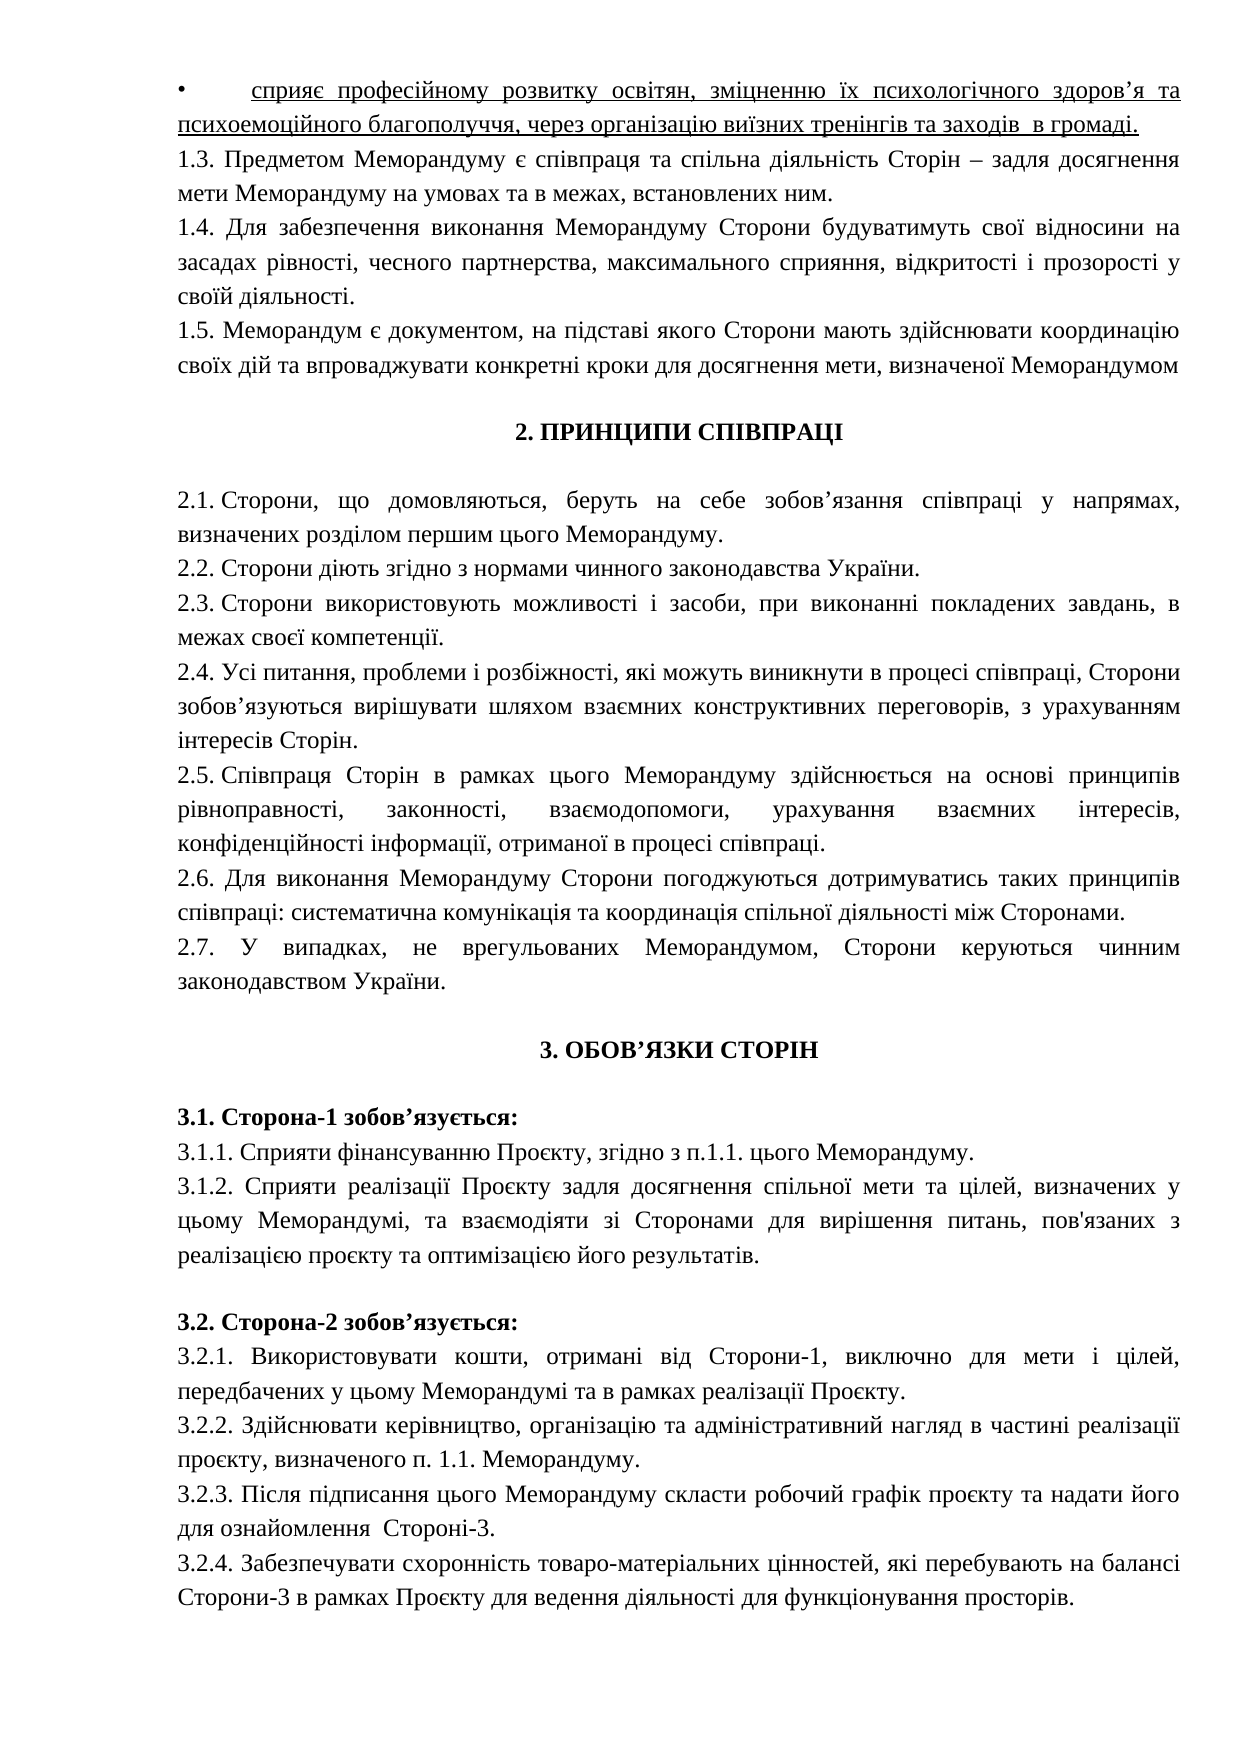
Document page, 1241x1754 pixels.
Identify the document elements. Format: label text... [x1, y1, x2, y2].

text 2.6. Для виконання Меморандуму Сторони погоджуються дотримуватись таких принципів співпраці: систематична комунікація та координація спільної діяльності між Сторонами. [177, 862, 1181, 926]
text 2.1. Сторони, що домовляються, беруть на себе зобов’язання співпраці у напрямах, визначених розділом першим цього Меморандуму. [177, 484, 1181, 548]
text 2.7. У випадках, не врегульованих Меморандумом, Сторони керуються чинним законодавством України. [177, 931, 1181, 995]
text 1.4. Для забезпечення виконання Меморандуму Сторони будуватимуть свої відносини на засадах рівності, чесного партнерства, максимального сприяння, відкритості і прозорості у своїй діяльності. [177, 211, 1181, 310]
text 3.2.1. Використовувати кошти, отримані від Сторони-1, виключно для мети і цілей, передбачених у цьому Меморандумі та в рамках реалізації Проєкту. [177, 1340, 1181, 1404]
text 3.2.3. Після підписання цього Меморандуму скласти робочий графік проєкту та надати його для ознайомлення Стороні-3. [177, 1478, 1181, 1542]
list сприяє професійному розвитку освітян, зміцненню їх психологічного здоров’я та психоемоційного благополуччя, через організацію виїзних тренінгів та заходів в громаді. [177, 74, 1181, 138]
text 3.1. Сторона-1 зобов’язується: [177, 1101, 1181, 1131]
text 2. ПРИНЦИПИ СПІВПРАЦІ [177, 416, 1181, 446]
text 2.4. Усі питання, проблеми і розбіжності, які можуть виникнути в процесі співпраці, Сторони зобов’язуються вирішувати шляхом взаємних конструктивних переговорів, з урахуванням інтересів Сторін. [177, 656, 1181, 754]
text 1.5. Меморандум є документом, на підставі якого Сторони мають здійснювати координацію своїх дій та впроваджувати конкретні кроки для досягнення мети, визначеної Меморандумом [177, 314, 1181, 379]
text 1.3. Предметом Меморандуму є співпраця та спільна діяльність Сторін – задля досягнення мети Меморандуму на умовах та в межах, встановлених ним. [177, 143, 1181, 207]
text 3.2.4. Забезпечувати схоронність товаро-матеріальних цінностей, які перебувають на балансі Сторони-3 в рамках Проєкту для ведення діяльності для функціонування просторів. [177, 1547, 1181, 1611]
text 2.2. Сторони діють згідно з нормами чинного законодавства України. [177, 552, 1181, 582]
text 2.3. Сторони використовують можливості і засоби, при виконанні покладених завдань, в межах своєї компетенції. [177, 587, 1181, 651]
text 3.2.2. Здійснювати керівництво, організацію та адміністративний нагляд в частині реалізації проєкту, визначеного п. 1.1. Меморандуму. [177, 1409, 1181, 1473]
text 2.5. Співпраця Сторін в рамках цього Меморандуму здійснюється на основі принципів рівноправності, законності, взаємодопомоги, урахування взаємних інтересів, конфіденційності інформації, отриманої в процесі співпраці. [177, 759, 1181, 857]
text 3. ОБОВ’ЯЗКИ СТОРІН [177, 1034, 1181, 1063]
text 3.1.1. Сприяти фінансуванню Проєкту, згідно з п.1.1. цього Меморандуму. [177, 1135, 1181, 1165]
text 3.2. Сторона-2 зобов’язується: [177, 1306, 1181, 1336]
text 3.1.2. Сприяти реалізації Проєкту задля досягнення спільної мети та цілей, визначених у цьому Меморандумі, та взаємодіяти зі Сторонами для вирішення питань, пов'язаних з реалізацією проєкту та оптимізацією його результатів. [177, 1170, 1181, 1268]
